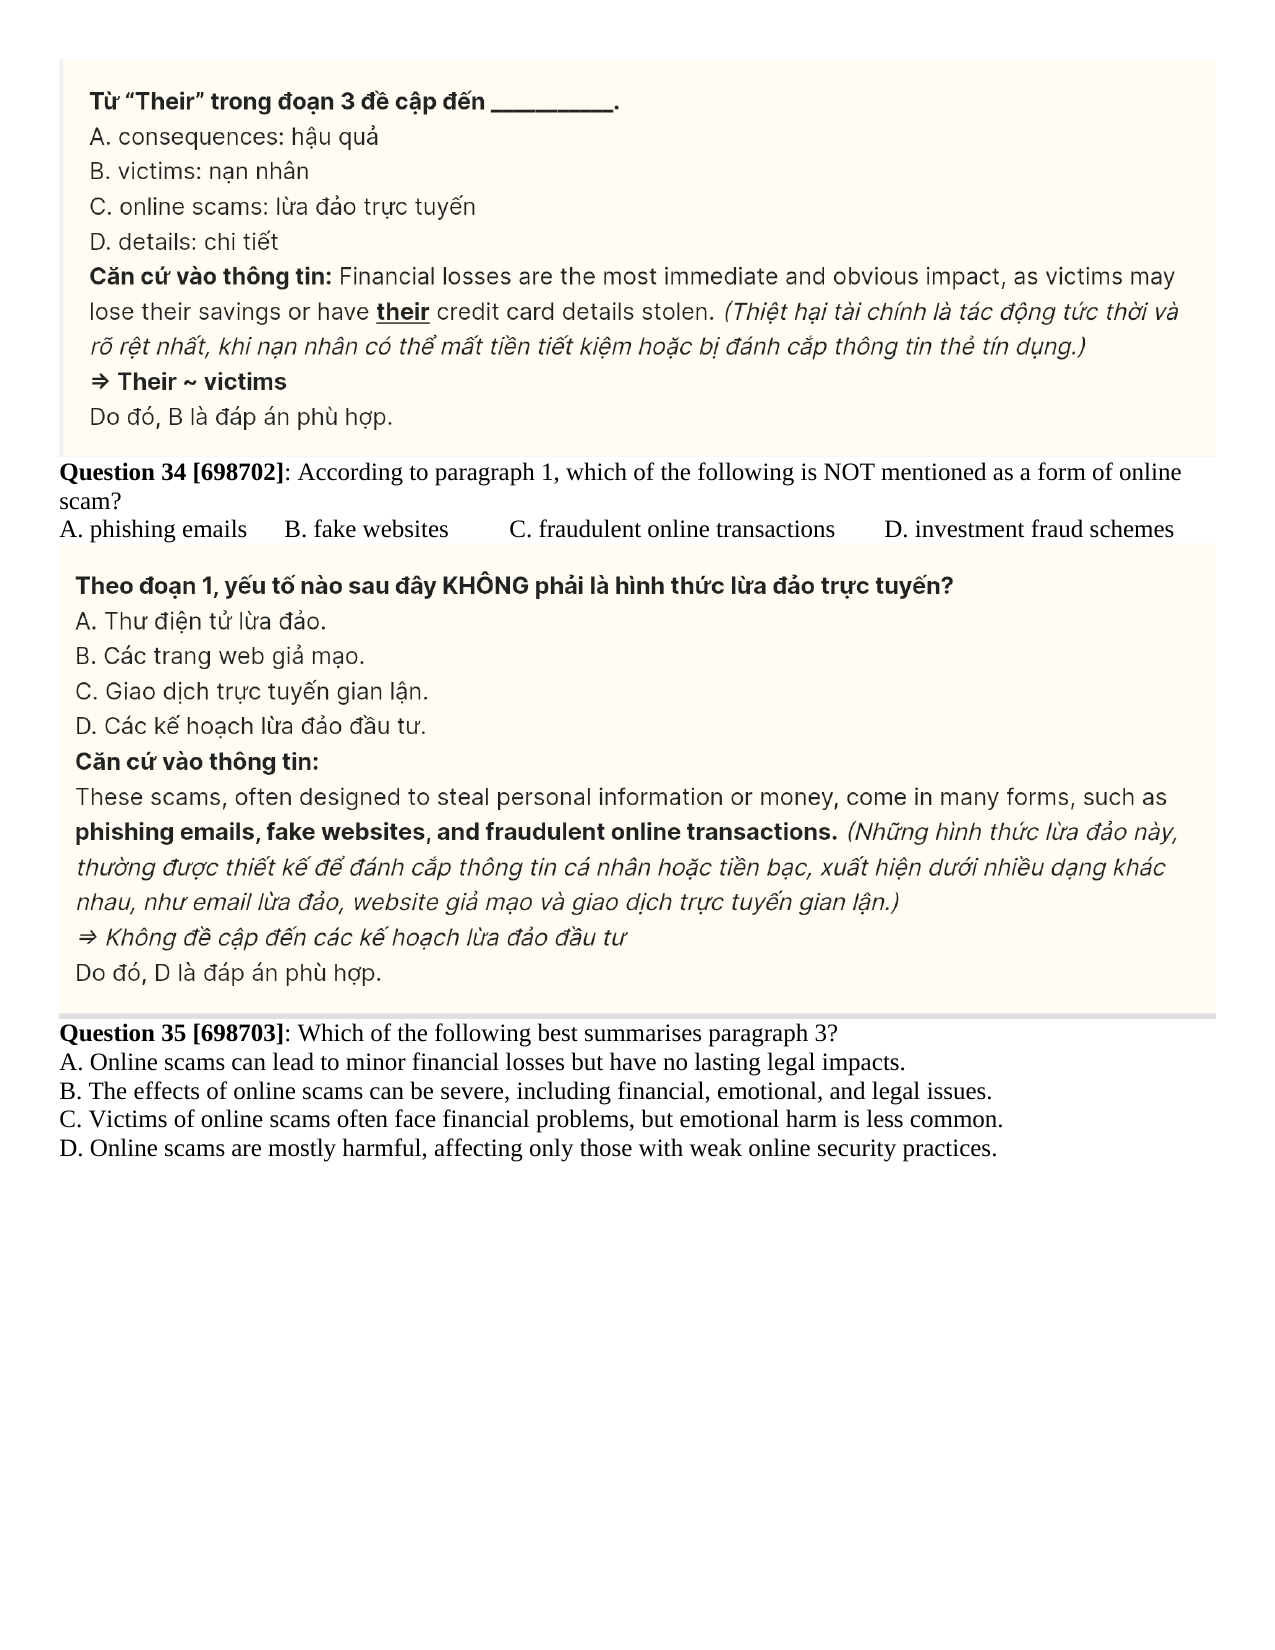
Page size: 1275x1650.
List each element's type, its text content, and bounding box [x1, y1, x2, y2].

text Question 34 [698702]: According to paragraph 1, which of the following is NOT mentioned as a form of online scam? [59, 457, 1216, 514]
picture [59, 59, 1216, 457]
text A. Online scams can lead to minor financial losses but have no lasting legal impacts. [59, 1047, 1216, 1076]
text C. Victims of online scams often face financial problems, but emotional harm is less common. [59, 1104, 1216, 1133]
text B. The effects of online scams can be severe, including financial, emotional, and legal issues. [59, 1076, 1216, 1104]
text D. Online scams are mostly harmful, affecting only those with weak online security practices. [59, 1133, 1216, 1162]
picture [59, 543, 1216, 1019]
text A. phishing emails B. fake websites C. fraudulent online transactions D. investment fraud schemes [59, 514, 1216, 543]
text Question 35 [698703]: Which of the following best summarises paragraph 3? [59, 1019, 1216, 1047]
